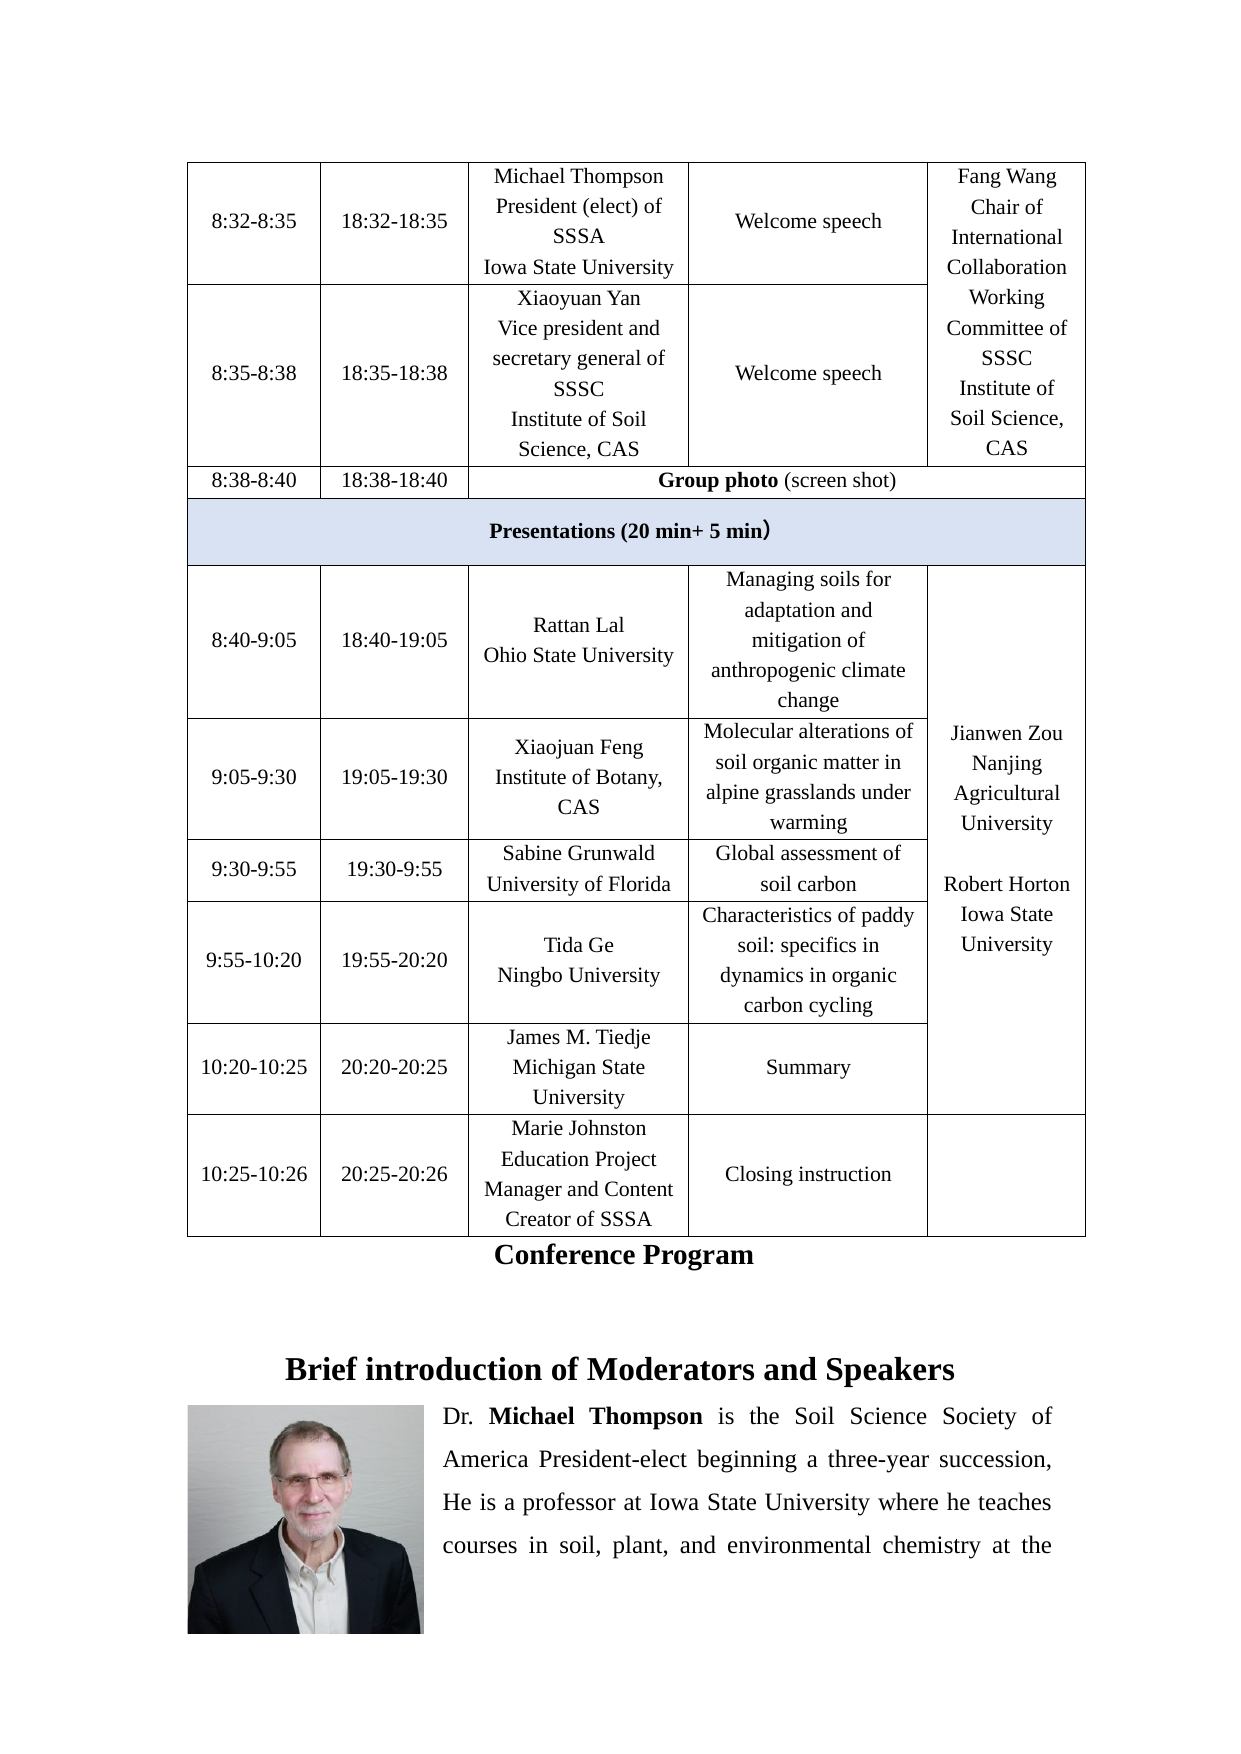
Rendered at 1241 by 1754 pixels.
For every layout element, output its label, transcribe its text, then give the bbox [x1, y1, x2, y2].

table_cell Global assessment of soil carbon [689, 840, 927, 901]
text Conference Program [187, 1237, 1053, 1271]
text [187, 1401, 1053, 1559]
table_cell Xiaojuan Feng Institute of Botany, CAS [469, 719, 688, 839]
table_cell [928, 1115, 1085, 1236]
table_cell Sabine Grunwald University of Florida [469, 840, 688, 901]
table_cell James M. Tiedje Michigan State University [469, 1024, 688, 1114]
table_cell 10:25-10:26 [188, 1115, 320, 1236]
table_cell Jianwen Zou Nanjing Agricultural University Robert Horton Iowa State University [928, 566, 1085, 1114]
table_cell Presentations (20 min+ 5 min） [188, 499, 1085, 565]
table_cell 8:40-9:05 [188, 566, 320, 717]
table_cell 9:05-9:30 [188, 719, 320, 839]
table_cell 18:40-19:05 [321, 566, 468, 717]
table_cell 9:55-10:20 [188, 902, 320, 1023]
table_cell 20:20-20:25 [321, 1024, 468, 1114]
table_cell Michael Thompson President (elect) of SSSA Iowa State University [469, 163, 688, 284]
table_cell 18:35-18:38 [321, 285, 468, 466]
table_cell 10:20-10:25 [188, 1024, 320, 1114]
table_cell 9:30-9:55 [188, 840, 320, 901]
table_cell Fang Wang Chair of International Collaboration Working Committee of SSSC Institute of Soil Science, CAS [928, 163, 1085, 466]
text Brief introduction of Moderators and Speakers [187, 1336, 1053, 1401]
table_cell 8:38-8:40 [188, 467, 320, 497]
table_cell 18:38-18:40 [321, 467, 468, 497]
table_cell Molecular alterations of soil organic matter in alpine grasslands under warming [689, 719, 927, 839]
table_cell 19:05-19:30 [321, 719, 468, 839]
table_cell Marie Johnston Education Project Manager and Content Creator of SSSA [469, 1115, 688, 1236]
table_cell 19:30-9:55 [321, 840, 468, 901]
table_cell 19:55-20:20 [321, 902, 468, 1023]
table_cell 20:25-20:26 [321, 1115, 468, 1236]
table_cell Characteristics of paddy soil: specifics in dynamics in organic carbon cycling [689, 902, 927, 1023]
table_cell Managing soils for adaptation and mitigation of anthropogenic climate change [689, 566, 927, 717]
table_cell Rattan Lal Ohio State University [469, 566, 688, 717]
table_cell 8:32-8:35 [188, 163, 320, 284]
picture [187, 1405, 424, 1634]
table_cell Summary [689, 1024, 927, 1114]
table_cell 8:35-8:38 [188, 285, 320, 466]
table_cell Welcome speech [689, 285, 927, 466]
table_cell 18:32-18:35 [321, 163, 468, 284]
table_cell Tida Ge Ningbo University [469, 902, 688, 1023]
table_cell Group photo (screen shot) [469, 467, 1085, 497]
table_cell Closing instruction [689, 1115, 927, 1236]
table_cell Xiaoyuan Yan Vice president and secretary general of SSSC Institute of Soil Science, CAS [469, 285, 688, 466]
table_cell Welcome speech [689, 163, 927, 284]
